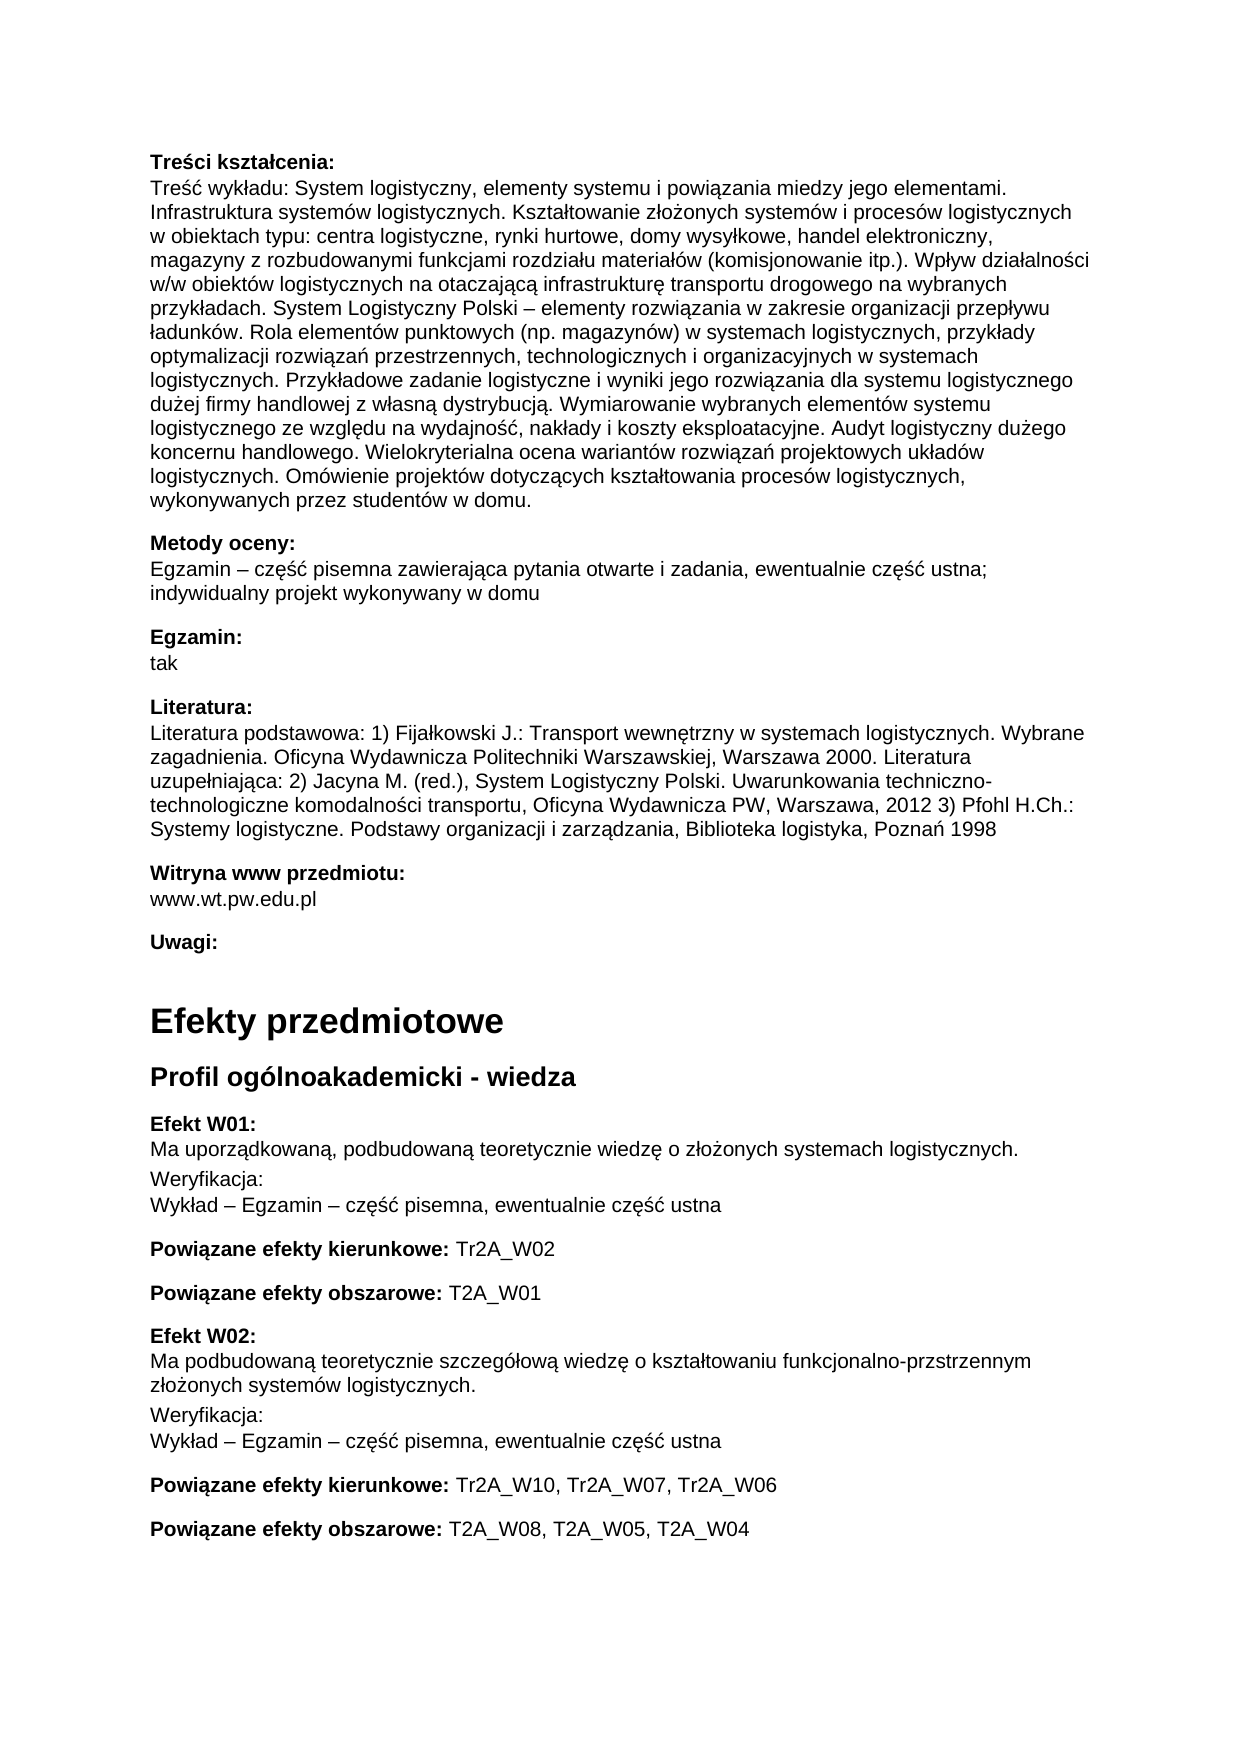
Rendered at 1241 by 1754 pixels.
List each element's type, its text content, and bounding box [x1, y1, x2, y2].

subtitle Efekty przedmiotowe [150, 1000, 1090, 1041]
text Powiązane efekty obszarowe: T2A_W08, T2A_W05, T2A_W04 [150, 1517, 1090, 1541]
text Ma podbudowaną teoretycznie szczegółową wiedzę o kształtowaniu funkcjonalno-przstrzennym złożonych systemów logistycznych. [150, 1349, 1090, 1397]
text Treści kształcenia: [150, 150, 1090, 174]
text Egzamin – część pisemna zawierająca pytania otwarte i zadania, ewentualnie część ustna; indywidualny projekt wykonywany w domu [150, 557, 1090, 605]
text Treść wykładu: System logistyczny, elementy systemu i powiązania miedzy jego elementami. Infrastruktura systemów logistycznych. Kształtowanie złożonych systemów i procesów logistycznych w obiektach typu: centra logistyczne, rynki hurtowe, domy wysyłkowe, handel elektroniczny, magazyny z rozbudowanymi funkcjami rozdziału materiałów (komisjonowanie itp.). Wpływ działalności w/w obiektów logistycznych na otaczającą infrastrukturę transportu drogowego na wybranych przykładach. System Logistyczny Polski – elementy rozwiązania w zakresie organizacji przepływu ładunków. Rola elementów punktowych (np. magazynów) w systemach logistycznych, przykłady optymalizacji rozwiązań przestrzennych, technologicznych i organizacyjnych w systemach logistycznych. Przykładowe zadanie logistyczne i wyniki jego rozwiązania dla systemu logistycznego dużej firmy handlowej z własną dystrybucją. Wymiarowanie wybranych elementów systemu logistycznego ze względu na wydajność, nakłady i koszty eksploatacyjne. Audyt logistyczny dużego koncernu handlowego. Wielokryterialna ocena wariantów rozwiązań projektowych układów logistycznych. Omówienie projektów dotyczących kształtowania procesów logistycznych, wykonywanych przez studentów w domu. [150, 176, 1090, 511]
text Uwagi: [150, 930, 1090, 954]
text Literatura podstawowa: 1) Fijałkowski J.: Transport wewnętrzny w systemach logistycznych. Wybrane zagadnienia. Oficyna Wydawnicza Politechniki Warszawskiej, Warszawa 2000. Literatura uzupełniająca: 2) Jacyna M. (red.), System Logistyczny Polski. Uwarunkowania techniczno-technologiczne komodalności transportu, Oficyna Wydawnicza PW, Warszawa, 2012 3) Pfohl H.Ch.: Systemy logistyczne. Podstawy organizacji i zarządzania, Biblioteka logistyka, Poznań 1998 [150, 721, 1090, 841]
text Literatura: [150, 695, 1090, 719]
text www.wt.pw.edu.pl [150, 886, 1090, 910]
text Wykład – Egzamin – część pisemna, ewentualnie część ustna [150, 1193, 1090, 1217]
text Witryna www przedmiotu: [150, 860, 1090, 884]
text Weryfikacja: [150, 1167, 1090, 1191]
text Efekt W02: [150, 1324, 1090, 1348]
text Powiązane efekty obszarowe: T2A_W01 [150, 1280, 1090, 1304]
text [150, 1429, 1090, 1453]
text Metody oceny: [150, 531, 1090, 555]
text Efekt W01: [150, 1112, 1090, 1136]
text Ma uporządkowaną, podbudowaną teoretycznie wiedzę o złożonych systemach logistycznych. [150, 1137, 1090, 1161]
text Powiązane efekty kierunkowe: Tr2A_W02 [150, 1237, 1090, 1261]
text tak [150, 651, 1090, 675]
text Powiązane efekty kierunkowe: Tr2A_W10, Tr2A_W07, Tr2A_W06 [150, 1473, 1090, 1497]
text Weryfikacja: [150, 1403, 1090, 1427]
subtitle Profil ogólnoakademicki - wiedza [150, 1061, 1090, 1092]
text Egzamin: [150, 625, 1090, 649]
